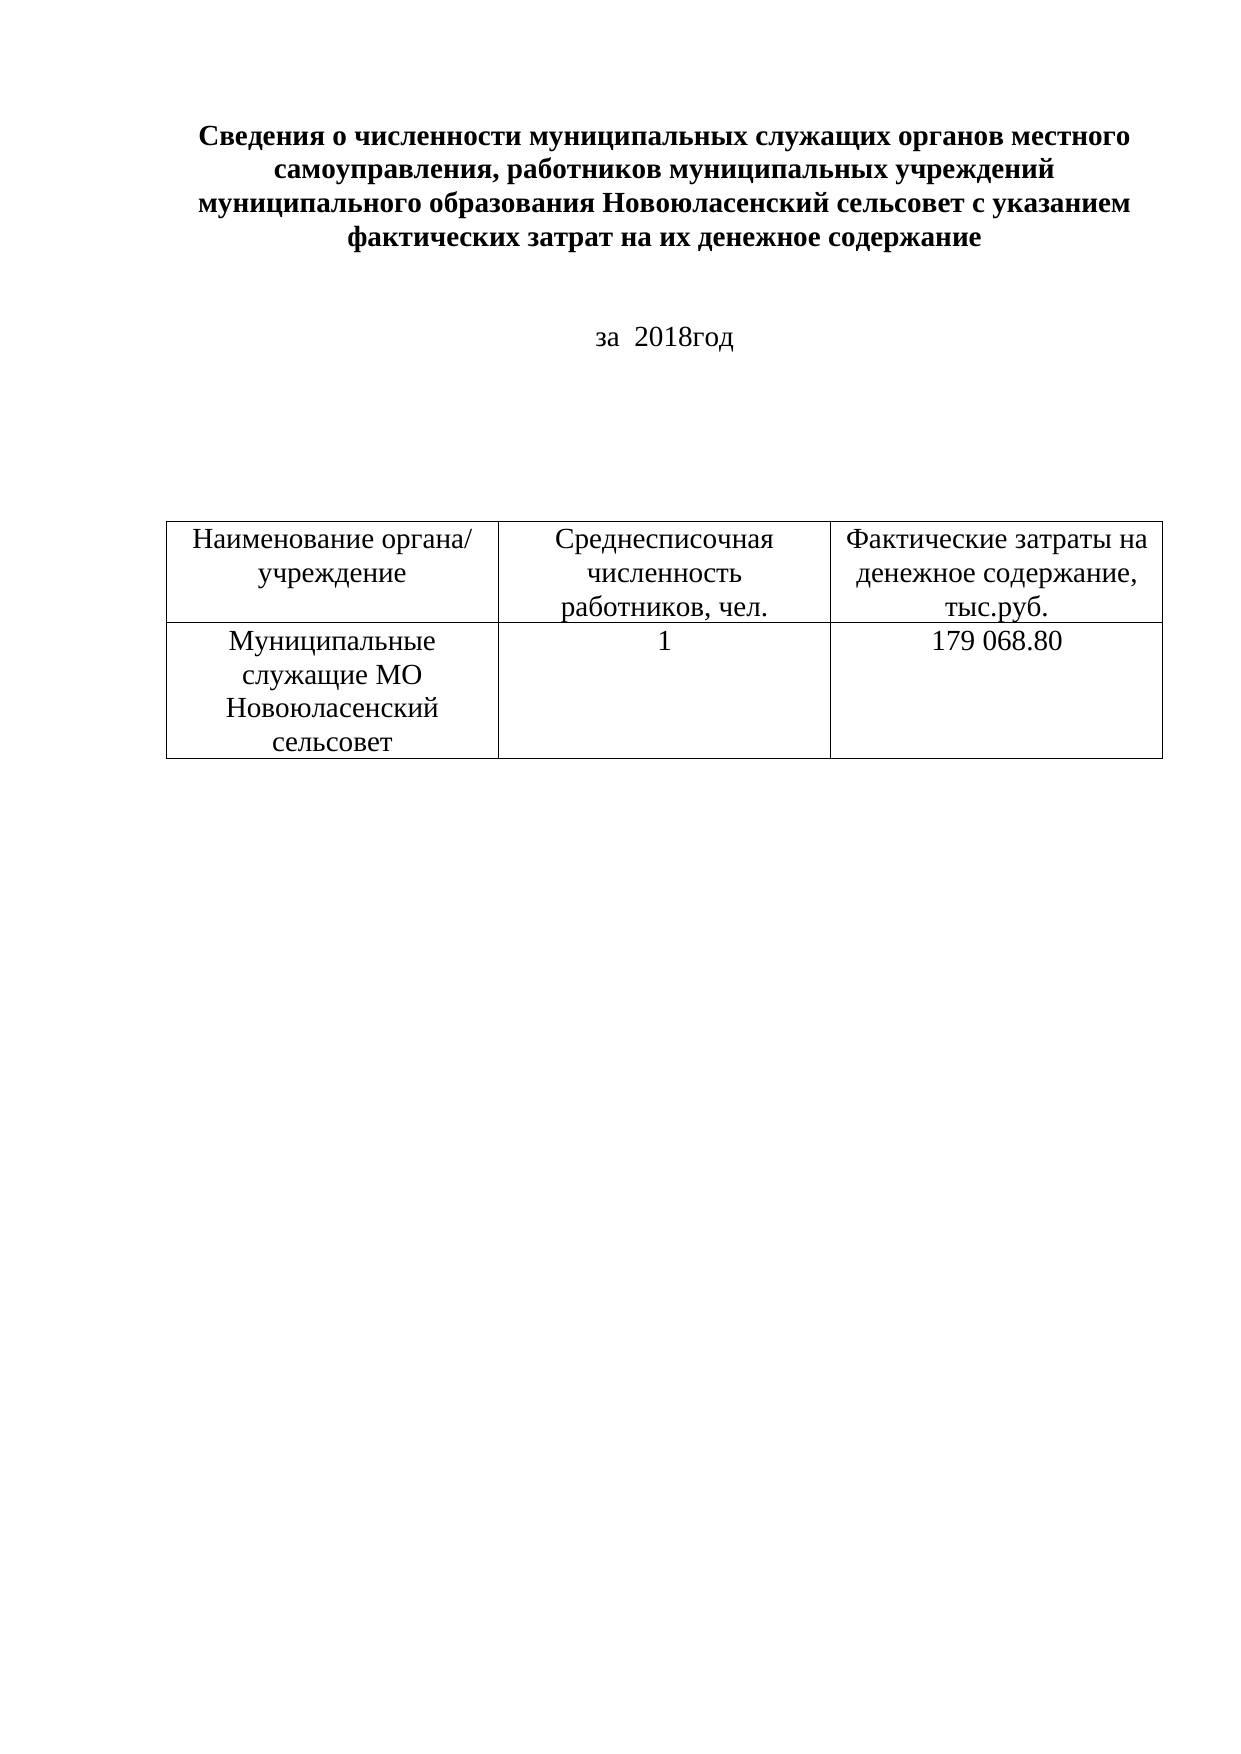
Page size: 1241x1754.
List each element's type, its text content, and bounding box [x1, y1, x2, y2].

table_cell 179 068.80 [831, 623, 1162, 757]
text за 2018год [177, 319, 1152, 353]
table_header Среднесписочная численность работников, чел. [499, 522, 830, 622]
table_cell 1 [499, 623, 830, 757]
table_header Фактические затраты на денежное содержание, тыс.руб. [831, 522, 1162, 622]
table_header Наименование органа/ учреждение [167, 522, 498, 622]
text Сведения о численности муниципальных служащих органов местного самоуправления, работников муниципальных учреждений муниципального образования Новоюласенский сельсовет с указанием фактических затрат на их денежное содержание [177, 118, 1152, 252]
table_cell Муниципальные служащие МО Новоюласенский сельсовет [167, 623, 498, 757]
